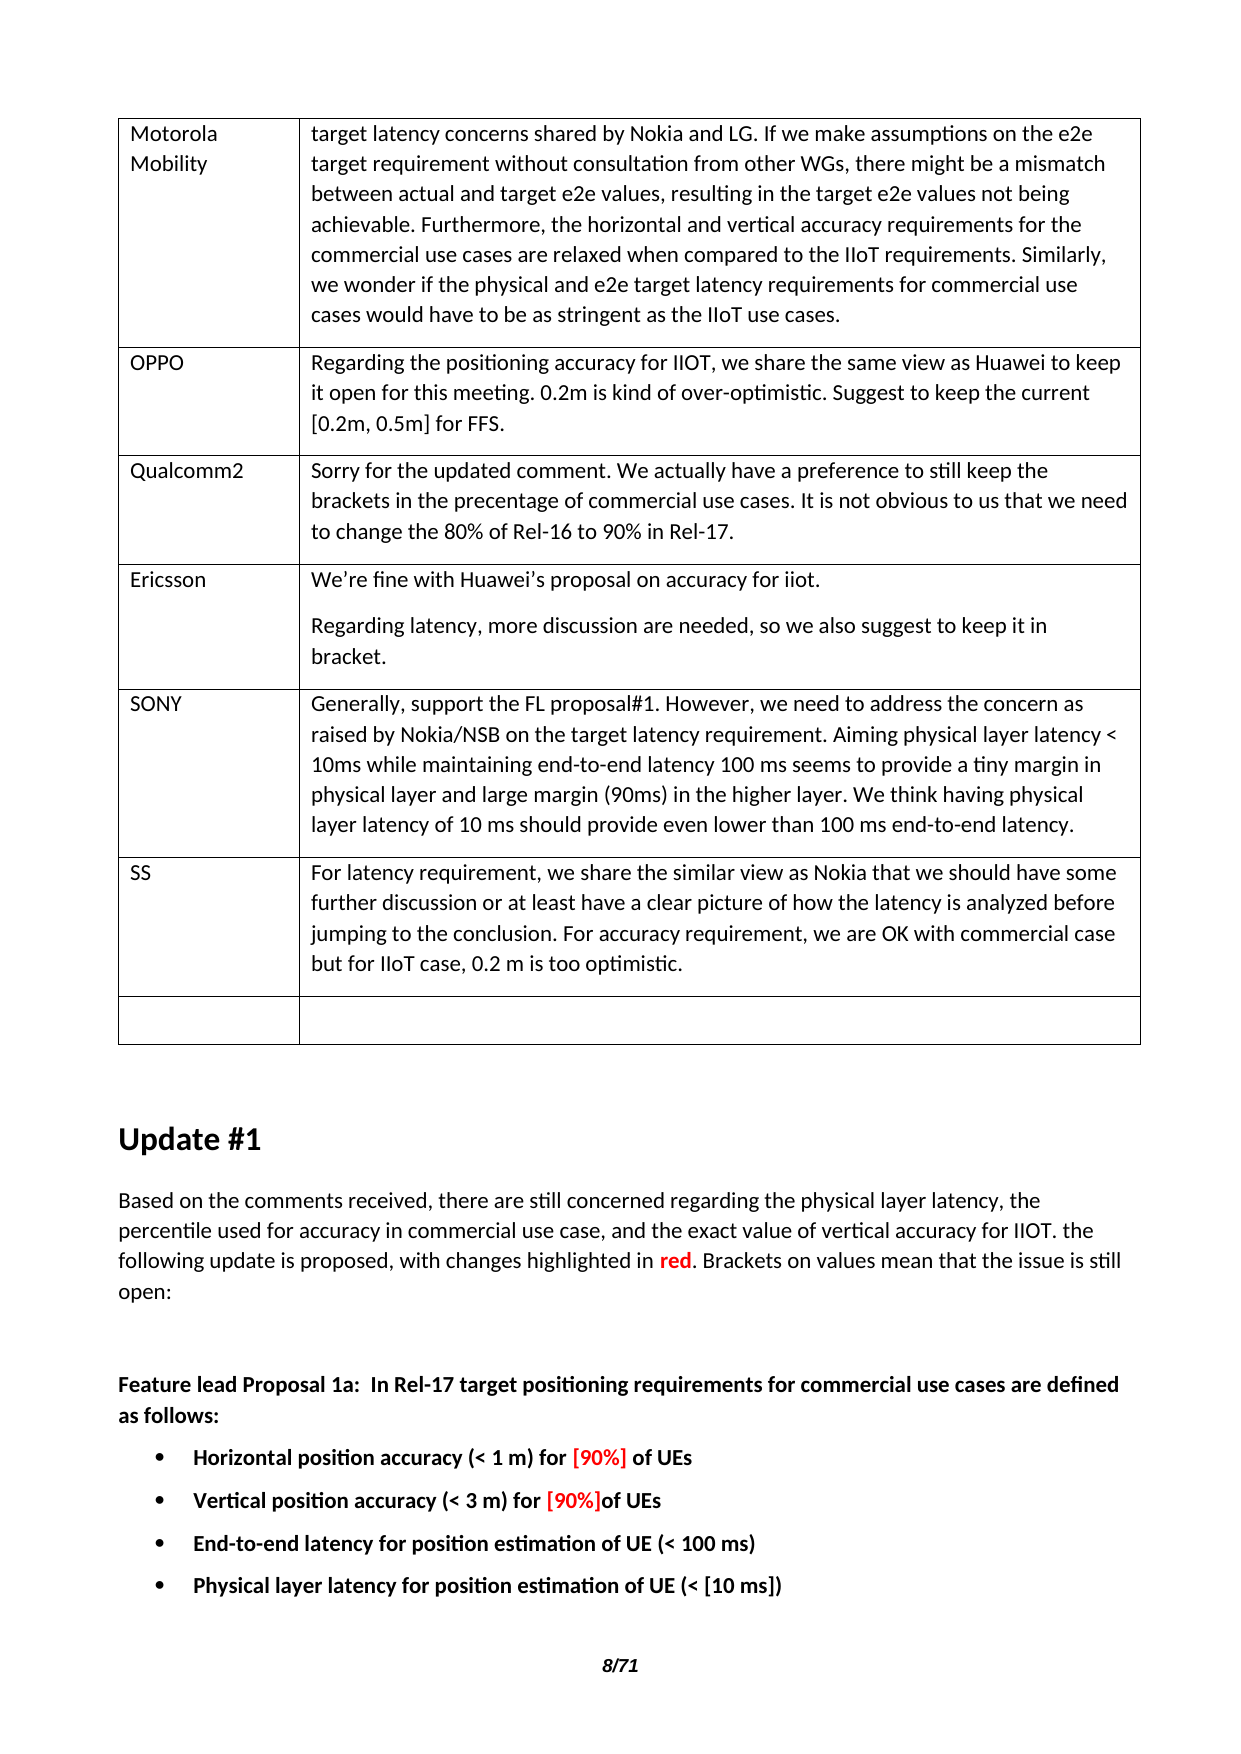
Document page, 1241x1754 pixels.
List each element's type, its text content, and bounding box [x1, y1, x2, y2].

table_cell [300, 997, 1140, 1043]
table_cell Qualcomm2 [119, 456, 299, 564]
list Physical layer latency for position estimation of UE (< [10 ms]) [156, 1572, 1122, 1600]
table_cell SS [119, 858, 299, 996]
table_cell Sorry for the updated comment. We actually have a preference to still keep the brackets in the precentage of commercial use cases. It is not obvious to us that we need to change the 80% of Rel-16 to 90% in Rel-17. [300, 456, 1140, 564]
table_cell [300, 119, 1140, 347]
table_cell OPPO [119, 348, 299, 455]
table_cell Generally, support the FL proposal#1. However, we need to address the concern as raised by Nokia/NSB on the target latency requirement. Aiming physical layer latency < 10ms while maintaining end-to-end latency 100 ms seems to provide a tiny margin in physical layer and large margin (90ms) in the higher layer. We think having physical layer latency of 10 ms should provide even lower than 100 ms end-to-end latency. [300, 690, 1140, 857]
table_cell Regarding the positioning accuracy for IIOT, we share the same view as Huawei to keep it open for this meeting. 0.2m is kind of over-optimistic. Suggest to keep the current [0.2m, 0.5m] for FFS. [300, 348, 1140, 455]
list End-to-end latency for position estimation of UE (< 100 ms) [156, 1529, 1122, 1557]
list Horizontal position accuracy (< 1 m) for [90%] of UEs [156, 1443, 1122, 1472]
table_cell SONY [119, 690, 299, 857]
list Vertical position accuracy (< 3 m) for [90%]of UEs [156, 1486, 1122, 1514]
table_cell Ericsson [119, 565, 299, 688]
table_cell [119, 997, 299, 1043]
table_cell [119, 119, 299, 347]
table_cell For latency requirement, we share the similar view as Nokia that we should have some further discussion or at least have a clear picture of how the latency is analyzed before jumping to the conclusion. For accuracy requirement, we are OK with commercial case but for IIoT case, 0.2 m is too optimistic. [300, 858, 1140, 996]
list Feature lead Proposal 1a: In Rel-17 target positioning requirements for commercial use cases are defined as follows: [118, 1371, 1122, 1429]
subtitle Update #1 [118, 1118, 1122, 1159]
table_cell We’re fine with Huawei’s proposal on accuracy for iiot. Regarding latency, more discussion are needed, so we also suggest to keep it in bracket. [300, 565, 1140, 688]
text Based on the comments received, there are still concerned regarding the physical layer latency, the percentile used for accuracy in commercial use case, and the exact value of vertical accuracy for IIOT. the following update is proposed, with changes highlighted in red. Brackets on values mean that the issue is still open: [118, 1186, 1122, 1305]
